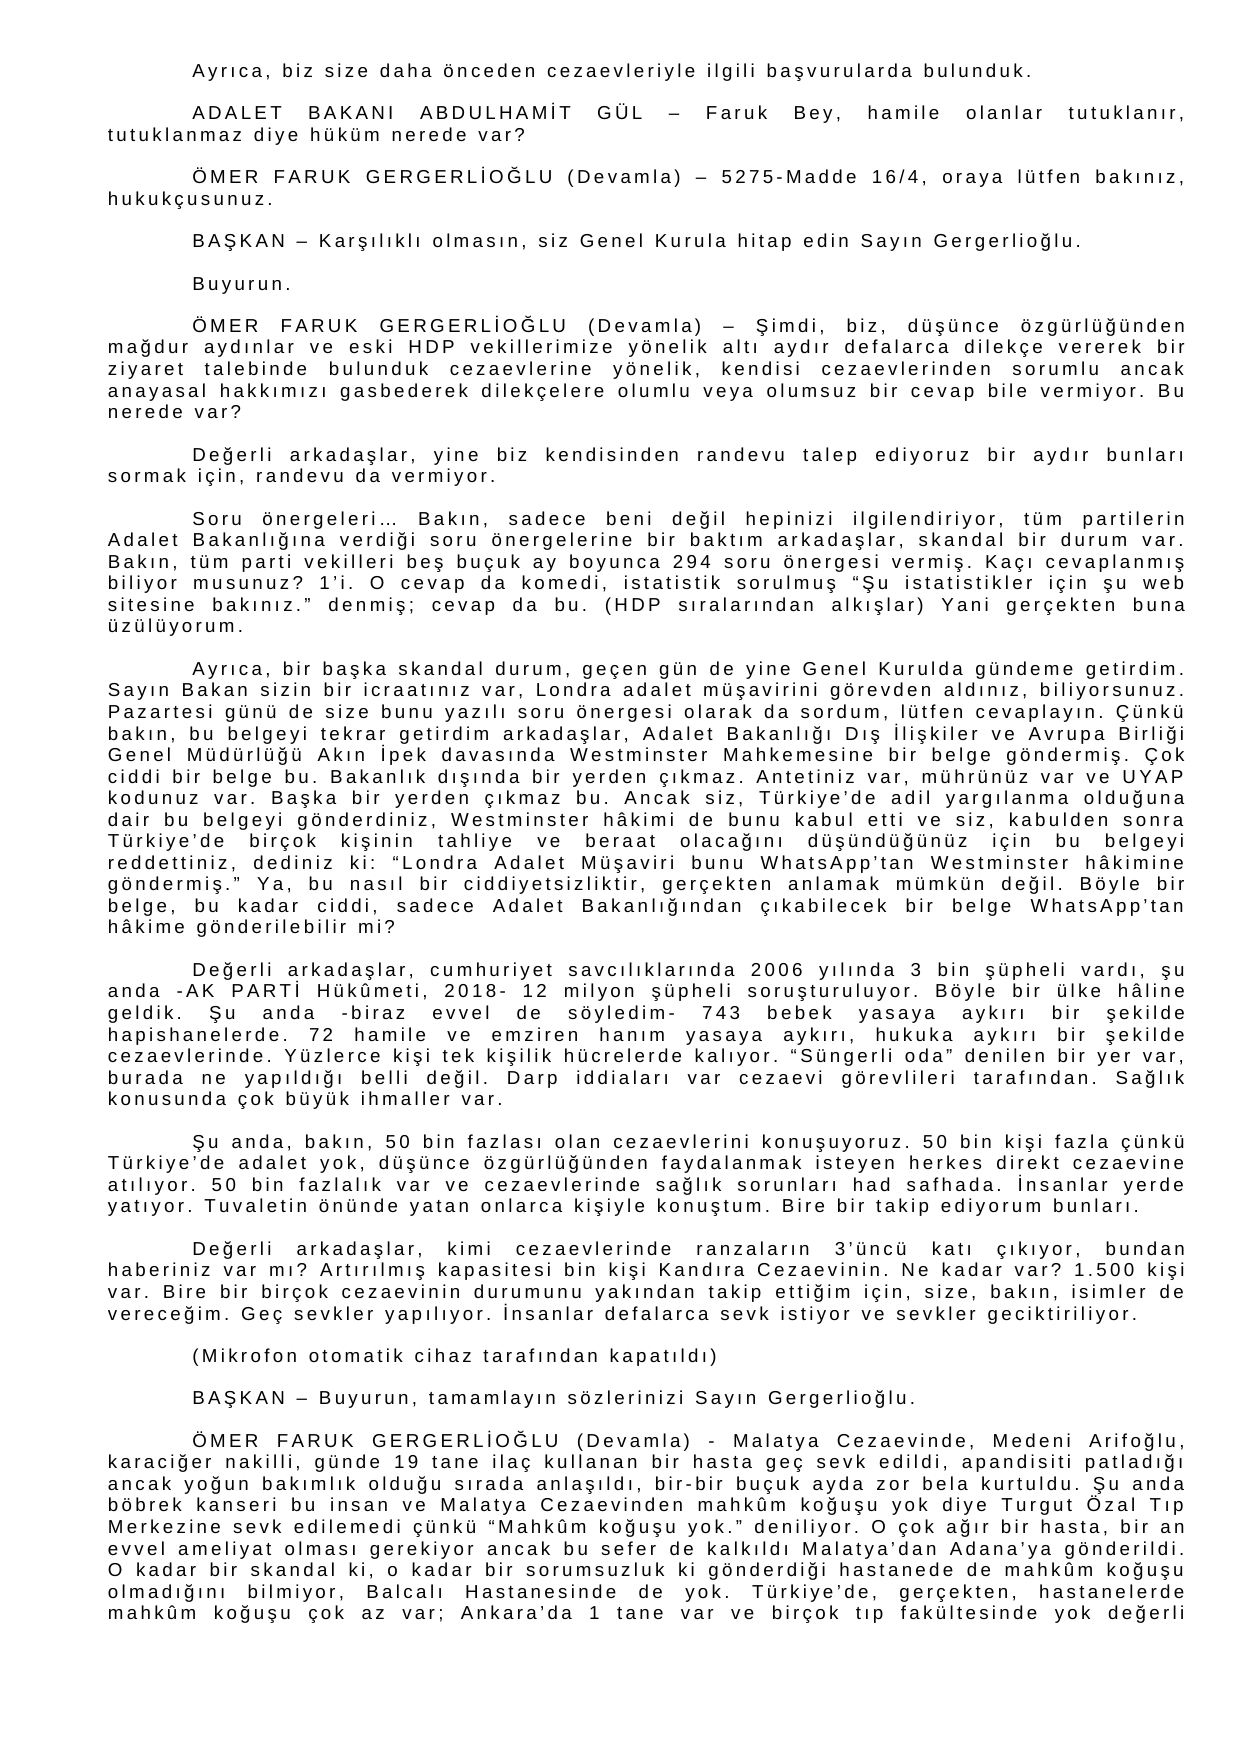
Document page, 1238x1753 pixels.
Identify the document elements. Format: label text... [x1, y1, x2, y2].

text ÖMER FARUK GERGERLİOĞLU (Devamla) – Şimdi, biz, düşünce özgürlüğünden mağdur aydınlar ve eski HDP vekillerimize yönelik altı aydır defalarca dilekçe vererek bir ziyaret talebinde bulunduk cezaevlerine yönelik, kendisi cezaevlerinden sorumlu ancak anayasal hakkımızı gasbederek dilekçelere olumlu veya olumsuz bir cevap bile vermiyor. Bu nerede var? [108, 315, 1186, 423]
text Soru önergeleri… Bakın, sadece beni değil hepinizi ilgilendiriyor, tüm partilerin Adalet Bakanlığına verdiği soru önergelerine bir baktım arkadaşlar, skandal bir durum var. Bakın, tüm parti vekilleri beş buçuk ay boyunca 294 soru önergesi vermiş. Kaçı cevaplanmış biliyor musunuz? 1’i. O cevap da komedi, istatistik sorulmuş “Şu istatistikler için şu web sitesine bakınız.” denmiş; cevap da bu. (HDP sıralarından alkışlar) Yani gerçekten buna üzülüyorum. [108, 507, 1186, 637]
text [108, 1429, 1186, 1623]
text Ayrıca, biz size daha önceden cezaevleriyle ilgili başvurularda bulunduk. [108, 60, 1186, 81]
text Buyurun. [108, 272, 1186, 294]
text Şu anda, bakın, 50 bin fazlası olan cezaevlerini konuşuyoruz. 50 bin kişi fazla çünkü Türkiye’de adalet yok, düşünce özgürlüğünden faydalanmak isteyen herkes direkt cezaevine atılıyor. 50 bin fazlalık var ve cezaevlerinde sağlık sorunları had safhada. İnsanlar yerde yatıyor. Tuvaletin önünde yatan onlarca kişiyle konuştum. Bire bir takip ediyorum bunları. [108, 1131, 1186, 1217]
text ÖMER FARUK GERGERLİOĞLU (Devamla) – 5275-Madde 16/4, oraya lütfen bakınız, hukukçusunuz. [108, 166, 1186, 209]
text Değerli arkadaşlar, kimi cezaevlerinde ranzaların 3’üncü katı çıkıyor, bundan haberiniz var mı? Artırılmış kapasitesi bin kişi Kandıra Cezaevinin. Ne kadar var? 1.500 kişi var. Bire bir birçok cezaevinin durumunu yakından takip ettiğim için, size, bakın, isimler de vereceğim. Geç sevkler yapılıyor. İnsanlar defalarca sevk istiyor ve sevkler geciktiriliyor. [108, 1238, 1186, 1324]
text BAŞKAN – Buyurun, tamamlayın sözlerinizi Sayın Gergerlioğlu. [108, 1387, 1186, 1409]
text BAŞKAN – Karşılıklı olmasın, siz Genel Kurula hitap edin Sayın Gergerlioğlu. [108, 230, 1186, 252]
text Değerli arkadaşlar, cumhuriyet savcılıklarında 2006 yılında 3 bin şüpheli vardı, şu anda -AK PARTİ Hükûmeti, 2018- 12 milyon şüpheli soruşturuluyor. Böyle bir ülke hâline geldik. Şu anda -biraz evvel de söyledim- 743 bebek yasaya aykırı bir şekilde hapishanelerde. 72 hamile ve emziren hanım yasaya aykırı, hukuka aykırı bir şekilde cezaevlerinde. Yüzlerce kişi tek kişilik hücrelerde kalıyor. “Süngerli oda” denilen bir yer var, burada ne yapıldığı belli değil. Darp iddiaları var cezaevi görevlileri tarafından. Sağlık konusunda çok büyük ihmaller var. [108, 959, 1186, 1110]
text Ayrıca, bir başka skandal durum, geçen gün de yine Genel Kurulda gündeme getirdim. Sayın Bakan sizin bir icraatınız var, Londra adalet müşavirini görevden aldınız, biliyorsunuz. Pazartesi günü de size bunu yazılı soru önergesi olarak da sordum, lütfen cevaplayın. Çünkü bakın, bu belgeyi tekrar getirdim arkadaşlar, Adalet Bakanlığı Dış İlişkiler ve Avrupa Birliği Genel Müdürlüğü Akın İpek davasında Westminster Mahkemesine bir belge göndermiş. Çok ciddi bir belge bu. Bakanlık dışında bir yerden çıkmaz. Antetiniz var, mührünüz var ve UYAP kodunuz var. Başka bir yerden çıkmaz bu. Ancak siz, Türkiye’de adil yargılanma olduğuna dair bu belgeyi gönderdiniz, Westminster hâkimi de bunu kabul etti ve siz, kabulden sonra Türkiye’de birçok kişinin tahliye ve beraat olacağını düşündüğünüz için bu belgeyi reddettiniz, dediniz ki: “Londra Adalet Müşaviri bunu WhatsApp’tan Westminster hâkimine göndermiş.” Ya, bu nasıl bir ciddiyetsizliktir, gerçekten anlamak mümkün değil. Böyle bir belge, bu kadar ciddi, sadece Adalet Bakanlığından çıkabilecek bir belge WhatsApp’tan hâkime gönderilebilir mi? [108, 658, 1186, 938]
text (Mikrofon otomatik cihaz tarafından kapatıldı) [108, 1345, 1186, 1366]
text Değerli arkadaşlar, yine biz kendisinden randevu talep ediyoruz bir aydır bunları sormak için, randevu da vermiyor. [108, 443, 1186, 487]
text ADALET BAKANI ABDULHAMİT GÜL – Faruk Bey, hamile olanlar tutuklanır, tutuklanmaz diye hüküm nerede var? [108, 102, 1186, 145]
